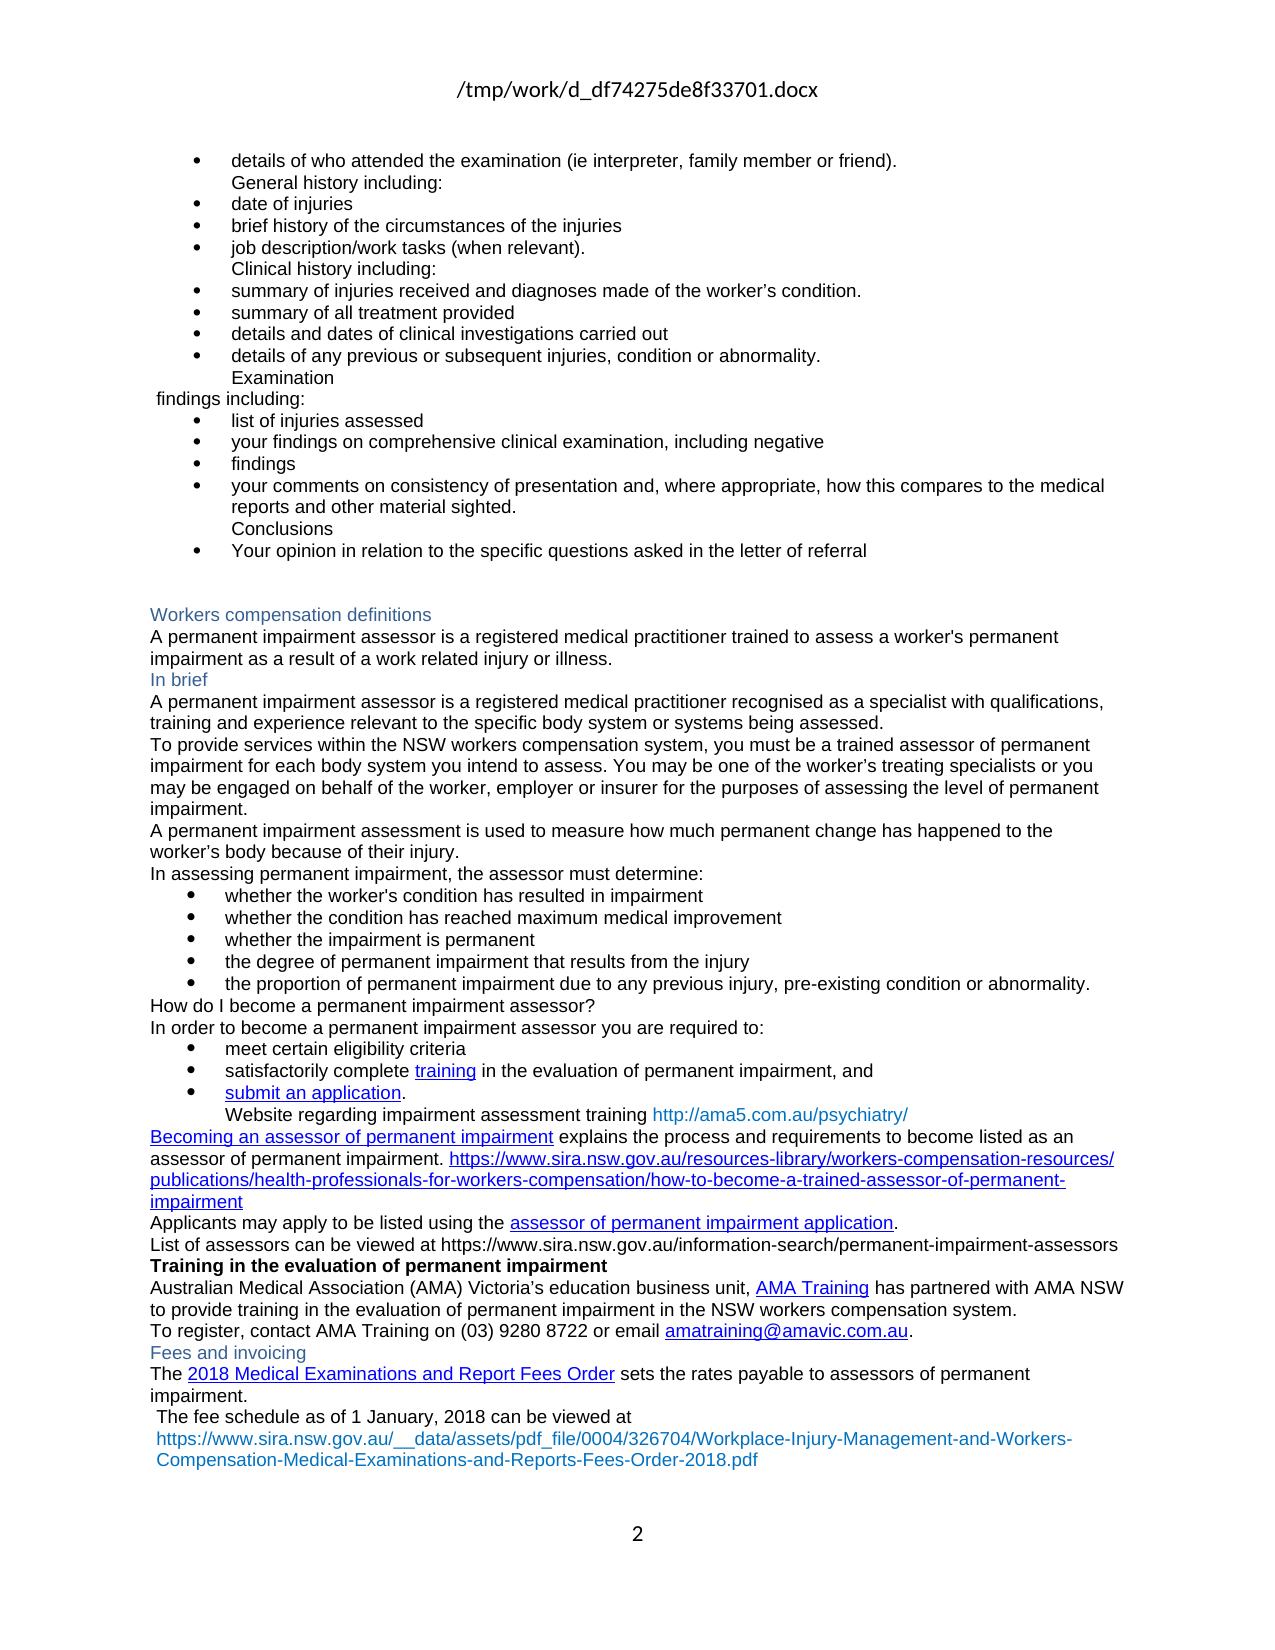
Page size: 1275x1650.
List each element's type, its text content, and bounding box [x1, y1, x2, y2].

text List of assessors can be viewed at https://www.sira.nsw.gov.au/information-search/permanent-impairment-assessors [150, 1234, 1125, 1255]
text The 2018 Medical Examinations and Report Fees Order sets the rates payable to assessors of permanent impairment. [150, 1363, 1125, 1406]
subtitle How do I become a permanent impairment assessor? [150, 995, 1125, 1016]
text Becoming an assessor of permanent impairment explains the process and requirements to become listed as an assessor of permanent impairment. https://www.sira.nsw.gov.au/resources-library/workers-compensation-resources/publications/health-professionals-for-workers-compensation/how-to-become-a-trained-assessor-of-permanent-impairment [150, 1126, 1125, 1212]
text findings including: [156, 388, 1125, 409]
text In assessing permanent impairment, the assessor must determine: [150, 863, 1125, 884]
list details and dates of clinical investigations carried out [193, 323, 1125, 345]
subtitle Fees and invoicing [150, 1341, 1125, 1363]
list your findings on comprehensive clinical examination, including negative [193, 431, 1125, 453]
subtitle In brief [150, 669, 1125, 690]
list date of injuries [193, 193, 1125, 215]
text Clinical history including: [156, 258, 1125, 280]
subtitle Workers compensation definitions [150, 604, 1125, 626]
list the degree of permanent impairment that results from the injury [187, 951, 1125, 973]
subtitle Training in the evaluation of permanent impairment [150, 1255, 1125, 1277]
text Australian Medical Association (AMA) Victoria’s education business unit, AMA Training has partnered with AMA NSW to provide training in the evaluation of permanent impairment in the NSW workers compensation system. [150, 1277, 1125, 1320]
list summary of injuries received and diagnoses made of the worker’s condition. [193, 280, 1125, 301]
text A permanent impairment assessor is a registered medical practitioner recognised as a specialist with qualifications, training and experience relevant to the specific body system or systems being assessed. [150, 690, 1125, 733]
list job description/work tasks (when relevant). [193, 237, 1125, 258]
list whether the impairment is permanent [187, 929, 1125, 951]
list whether the condition has reached maximum medical improvement [187, 907, 1125, 929]
list whether the worker's condition has resulted in impairment [187, 884, 1125, 907]
text The fee schedule as of 1 January, 2018 can be viewed at https://www.sira.nsw.gov.au/__data/assets/pdf_file/0004/326704/Workplace-Injury-Management-and-Workers-Compensation-Medical-Examinations-and-Reports-Fees-Order-2018.pdf [156, 1406, 1125, 1471]
text General history including: [156, 172, 1125, 193]
list meet certain eligibility criteria [187, 1038, 1125, 1060]
list details of who attended the examination (ie interpreter, family member or friend). [193, 150, 1125, 172]
list details of any previous or subsequent injuries, condition or abnormality. [193, 345, 1125, 366]
list the proportion of permanent impairment due to any previous injury, pre-existing condition or abnormality. [187, 973, 1125, 995]
text A permanent impairment assessor is a registered medical practitioner trained to assess a worker's permanent impairment as a result of a work related injury or illness. [150, 626, 1125, 669]
text To provide services within the NSW workers compensation system, you must be a trained assessor of permanent impairment for each body system you intend to assess. You may be one of the worker’s treating specialists or you may be engaged on behalf of the worker, employer or insurer for the purposes of assessing the level of permanent impairment. [150, 733, 1125, 820]
text Website regarding impairment assessment training http://ama5.com.au/psychiatry/ [225, 1104, 1125, 1126]
list submit an application. [187, 1082, 1125, 1104]
list list of injuries assessed [193, 409, 1125, 431]
list summary of all treatment provided [193, 301, 1125, 323]
list your comments on consistency of presentation and, where appropriate, how this compares to the medical reports and other material sighted. [193, 474, 1125, 518]
text Examination [156, 366, 1125, 388]
text Conclusions [156, 518, 1125, 539]
list Your opinion in relation to the specific questions asked in the letter of referral [193, 539, 1125, 561]
list findings [193, 453, 1125, 474]
text To register, contact AMA Training on (03) 9280 8722 or email amatraining@amavic.com.au. [150, 1320, 1125, 1341]
list satisfactorily complete training in the evaluation of permanent impairment, and [187, 1060, 1125, 1082]
text In order to become a permanent impairment assessor you are required to: [150, 1016, 1125, 1038]
text A permanent impairment assessment is used to measure how much permanent change has happened to the worker’s body because of their injury. [150, 820, 1125, 863]
text Applicants may apply to be listed using the assessor of permanent impairment application. [150, 1212, 1125, 1234]
list brief history of the circumstances of the injuries [193, 215, 1125, 237]
